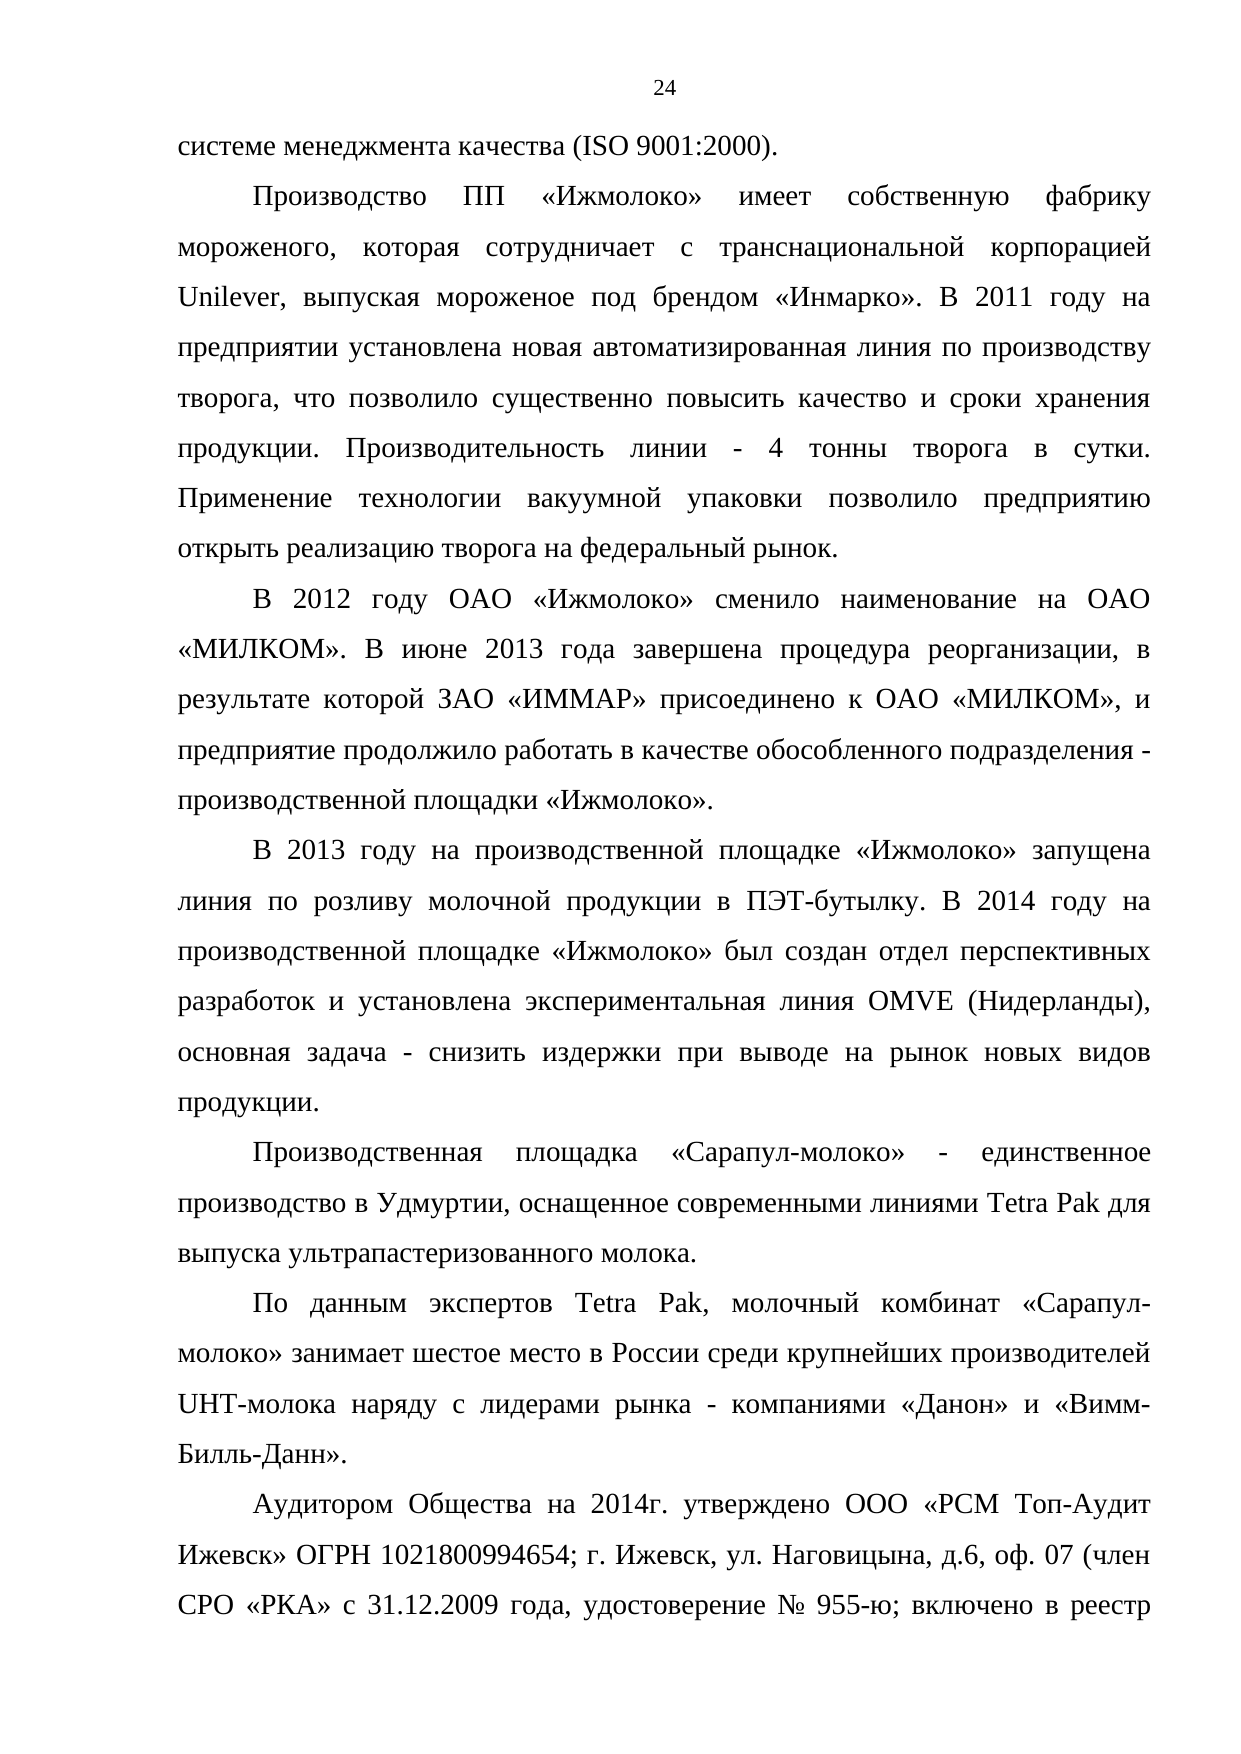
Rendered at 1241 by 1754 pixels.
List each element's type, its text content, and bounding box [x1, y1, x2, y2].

text В 2012 году ОАО «Ижмолоко» сменило наименование на ОАО «МИЛКОМ». В июне 2013 года завершена процедура реорганизации, в результате которой ЗАО «ИММАР» присоединено к ОАО «МИЛКОМ», и предприятие продолжило работать в качестве обособленного подразделения - производственной площадки «Ижмолоко». [177, 581, 1152, 816]
text По данным экспертов Tetra Pak, молочный комбинат «Сарапул-молоко» занимает шестое место в России среди крупнейших производителей UHT-молока наряду с лидерами рынка - компаниями «Данон» и «Вимм-Билль-Данн». [177, 1285, 1152, 1470]
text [177, 128, 1152, 162]
text Производственная площадка «Сарапул-молоко» - единственное производство в Удмуртии, оснащенное современными линиями Tetra Pak для выпуска ультрапастеризованного молока. [177, 1134, 1152, 1268]
text В 2013 году на производственной площадке «Ижмолоко» запущена линия по розливу молочной продукции в ПЭТ-бутылку. В 2014 году на производственной площадке «Ижмолоко» был создан отдел перспективных разработок и установлена экспериментальная линия OMVE (Нидерланды), основная задача - снизить издержки при выводе на рынок новых видов продукции. [177, 832, 1152, 1118]
text Производство ПП «Ижмолоко» имеет собственную фабрику мороженого, которая сотрудничает с транснациональной корпорацией Unilever, выпуская мороженое под брендом «Инмарко». В 2011 году на предприятии установлена новая автоматизированная линия по производству творога, что позволило существенно повысить качество и сроки хранения продукции. Производительность линии - 4 тонны творога в сутки. Применение технологии вакуумной упаковки позволило предприятию открыть реализацию творога на федеральный рынок. [177, 178, 1152, 564]
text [177, 1487, 1152, 1621]
